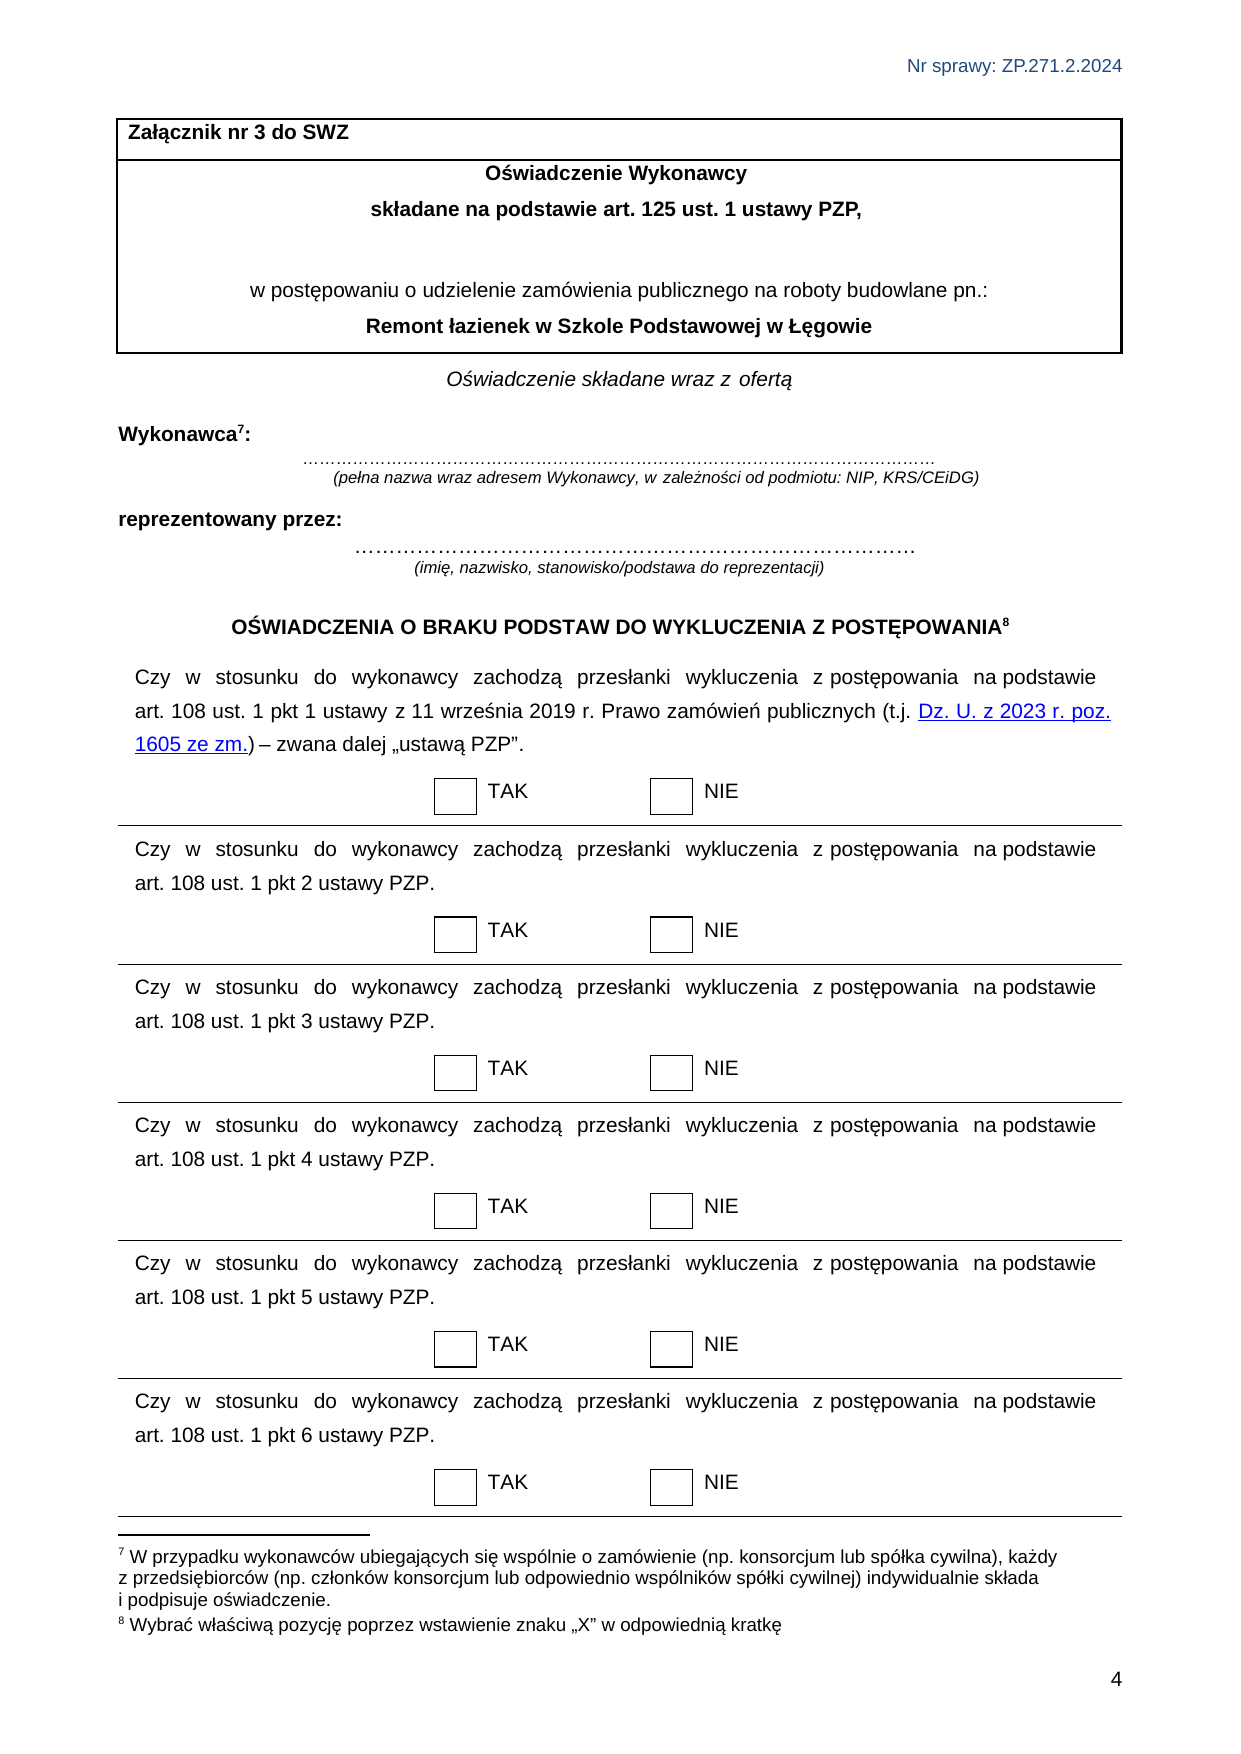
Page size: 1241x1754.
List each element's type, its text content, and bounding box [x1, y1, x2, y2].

table_cell Czy w stosunku do wykonawcy zachodzą przesłanki wykluczenia z postępowania na podstawie art. 108 ust. 1 pkt 3 ustawy PZP. [118, 965, 1122, 1102]
text Oświadczenie składane wraz z ofertą [118, 367, 1122, 391]
text Wykonawca: [118, 422, 1122, 446]
text OŚWIADCZENIA O BRAKU PODSTAW DO WYKLUCZENIA Z POSTĘPOWANIA [118, 615, 1122, 639]
table_cell Czy w stosunku do wykonawcy zachodzą przesłanki wykluczenia z postępowania na podstawie art. 108 ust. 1 pkt 6 ustawy PZP. [118, 1379, 1122, 1516]
text reprezentowany przez: [118, 507, 1122, 531]
table_header Czy w stosunku do wykonawcy zachodzą przesłanki wykluczenia z postępowania na podstawie art. 108 ust. 1 pkt 1 ustawy z 11 września 2019 r. Prawo zamówień publicznych (t.j. Dz. U. z 2023 r. poz. 1605 ze zm.) – zwana dalej „ustawą PZP”. [118, 655, 1122, 825]
text (pełna nazwa wraz adresem Wykonawcy, w zależności od podmiotu: NIP, KRS/CEiDG) [118, 468, 1122, 487]
text (imię, nazwisko, stanowisko/podstawa do reprezentacji) [118, 558, 1122, 577]
text ……………………………………………………………………… [192, 534, 1122, 558]
table_cell Czy w stosunku do wykonawcy zachodzą przesłanki wykluczenia z postępowania na podstawie art. 108 ust. 1 pkt 4 ustawy PZP. [118, 1103, 1122, 1240]
table_cell Czy w stosunku do wykonawcy zachodzą przesłanki wykluczenia z postępowania na podstawie art. 108 ust. 1 pkt 5 ustawy PZP. [118, 1241, 1122, 1378]
table_cell Czy w stosunku do wykonawcy zachodzą przesłanki wykluczenia z postępowania na podstawie art. 108 ust. 1 pkt 2 ustawy PZP. [118, 826, 1122, 963]
text …………………………………………………………………………………………………… [118, 449, 1122, 468]
table_cell Oświadczenie Wykonawcy składane na podstawie art. 125 ust. 1 ustawy PZP, w postępowaniu o udzielenie zamówienia publicznego na roboty budowlane pn.: Remont łazienek w Szkole Podstawowej w Łęgowie [118, 161, 1120, 352]
table_header Załącznik nr 3 do SWZ [118, 120, 1120, 158]
